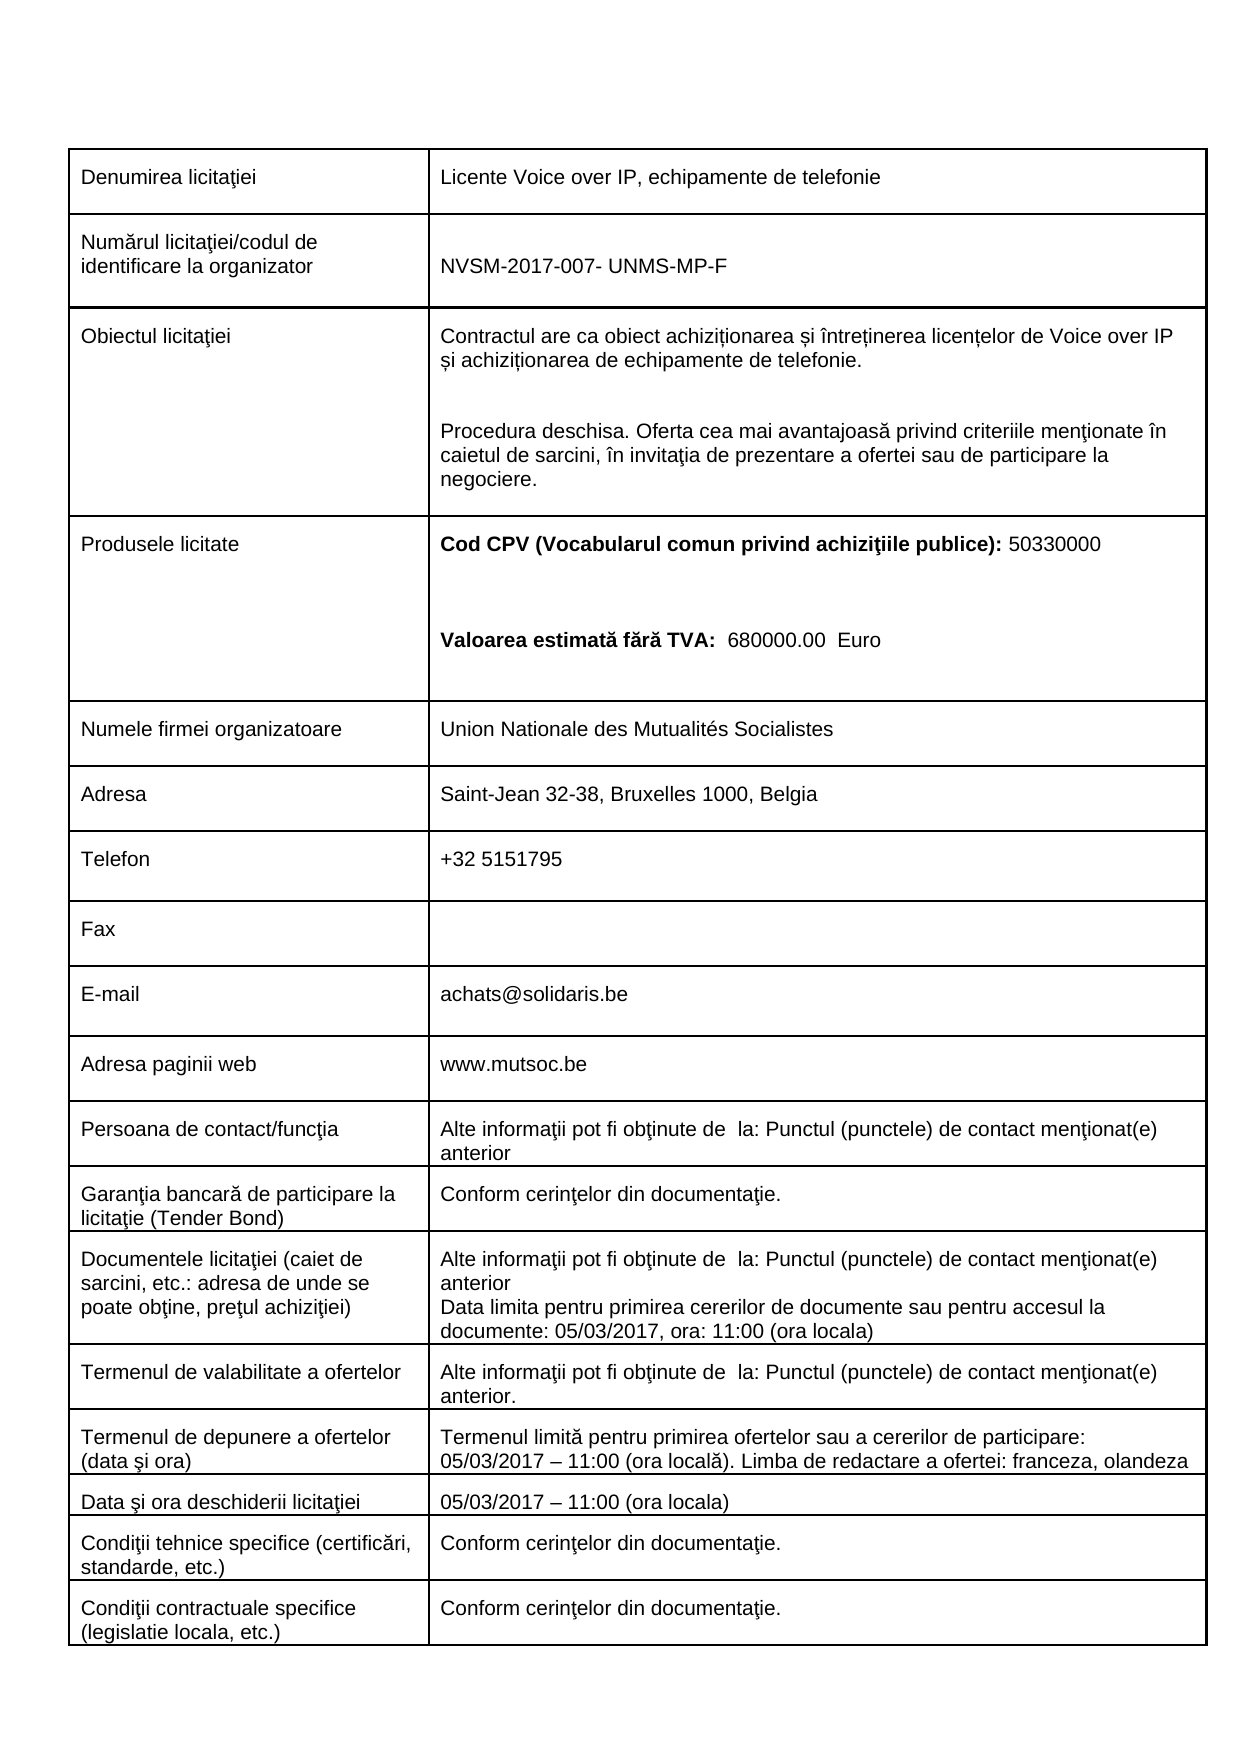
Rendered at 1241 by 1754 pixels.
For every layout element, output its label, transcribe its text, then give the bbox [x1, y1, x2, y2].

table_header Denumirea licitaţiei [70, 150, 428, 213]
table_cell Saint-Jean 32-38, Bruxelles 1000, Belgia [430, 767, 1205, 830]
table_cell Persoana de contact/funcţia [70, 1102, 428, 1164]
table_cell E-mail [70, 967, 428, 1034]
table_cell Garanţia bancară de participare la licitaţie (Tender Bond) [70, 1167, 428, 1229]
table_cell NVSM-2017-007- UNMS-MP-F [430, 215, 1205, 306]
table_cell Termenul limită pentru primirea ofertelor sau a cererilor de participare: 05/03/2017 – 11:00 (ora locală). Limba de redactare a ofertei: franceza, olandeza [430, 1410, 1205, 1472]
table_header Licente Voice over IP, echipamente de telefonie [430, 150, 1205, 213]
table_cell Condiţii contractuale specifice (legislatie locala, etc.) [70, 1581, 428, 1643]
table_cell +32 5151795 [430, 832, 1205, 900]
table_cell Conform cerinţelor din documentaţie. [430, 1516, 1205, 1578]
table_cell achats@solidaris.be [430, 967, 1205, 1034]
table_cell Produsele licitate [70, 517, 428, 700]
table_cell Data şi ora deschiderii licitaţiei [70, 1475, 428, 1513]
table_cell Obiectul licitaţiei [70, 309, 428, 515]
table_cell Alte informaţii pot fi obţinute de la: Punctul (punctele) de contact menţionat(e) anterior. [430, 1345, 1205, 1407]
table_cell Fax [70, 902, 428, 965]
table_cell Union Nationale des Mutualités Socialistes [430, 702, 1205, 765]
table_cell Numărul licitaţiei/codul de identificare la organizator [70, 215, 428, 306]
table_cell [430, 902, 1205, 965]
table_cell Numele firmei organizatoare [70, 702, 428, 765]
table_cell Adresa [70, 767, 428, 830]
table_cell Adresa paginii web [70, 1037, 428, 1099]
table_cell Documentele licitaţiei (caiet de sarcini, etc.: adresa de unde se poate obţine, preţul achiziţiei) [70, 1232, 428, 1342]
table_cell Telefon [70, 832, 428, 900]
table_cell 05/03/2017 – 11:00 (ora locala) [430, 1475, 1205, 1513]
table_cell Contractul are ca obiect achiziționarea și întreținerea licențelor de Voice over IP și achiziționarea de echipamente de telefonie. Procedura deschisa. Oferta cea mai avantajoasă privind criteriile menţionate în caietul de sarcini, în invitaţia de prezentare a ofertei sau de participare la negociere. [430, 309, 1205, 515]
table_cell Cod CPV (Vocabularul comun privind achiziţiile publice): 50330000 Valoarea estimată fără TVA: 680000.00 Euro [430, 517, 1205, 700]
table_cell Termenul de valabilitate a ofertelor [70, 1345, 428, 1407]
table_cell Alte informaţii pot fi obţinute de la: Punctul (punctele) de contact menţionat(e) anterior [430, 1102, 1205, 1164]
table_cell Alte informaţii pot fi obţinute de la: Punctul (punctele) de contact menţionat(e) anterior Data limita pentru primirea cererilor de documente sau pentru accesul la documente: 05/03/2017, ora: 11:00 (ora locala) [430, 1232, 1205, 1342]
table_cell Conform cerinţelor din documentaţie. [430, 1167, 1205, 1229]
table_cell Termenul de depunere a ofertelor (data şi ora) [70, 1410, 428, 1472]
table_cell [430, 1581, 1205, 1643]
table_cell www.mutsoc.be [430, 1037, 1205, 1099]
table_cell Condiţii tehnice specifice (certificări, standarde, etc.) [70, 1516, 428, 1578]
